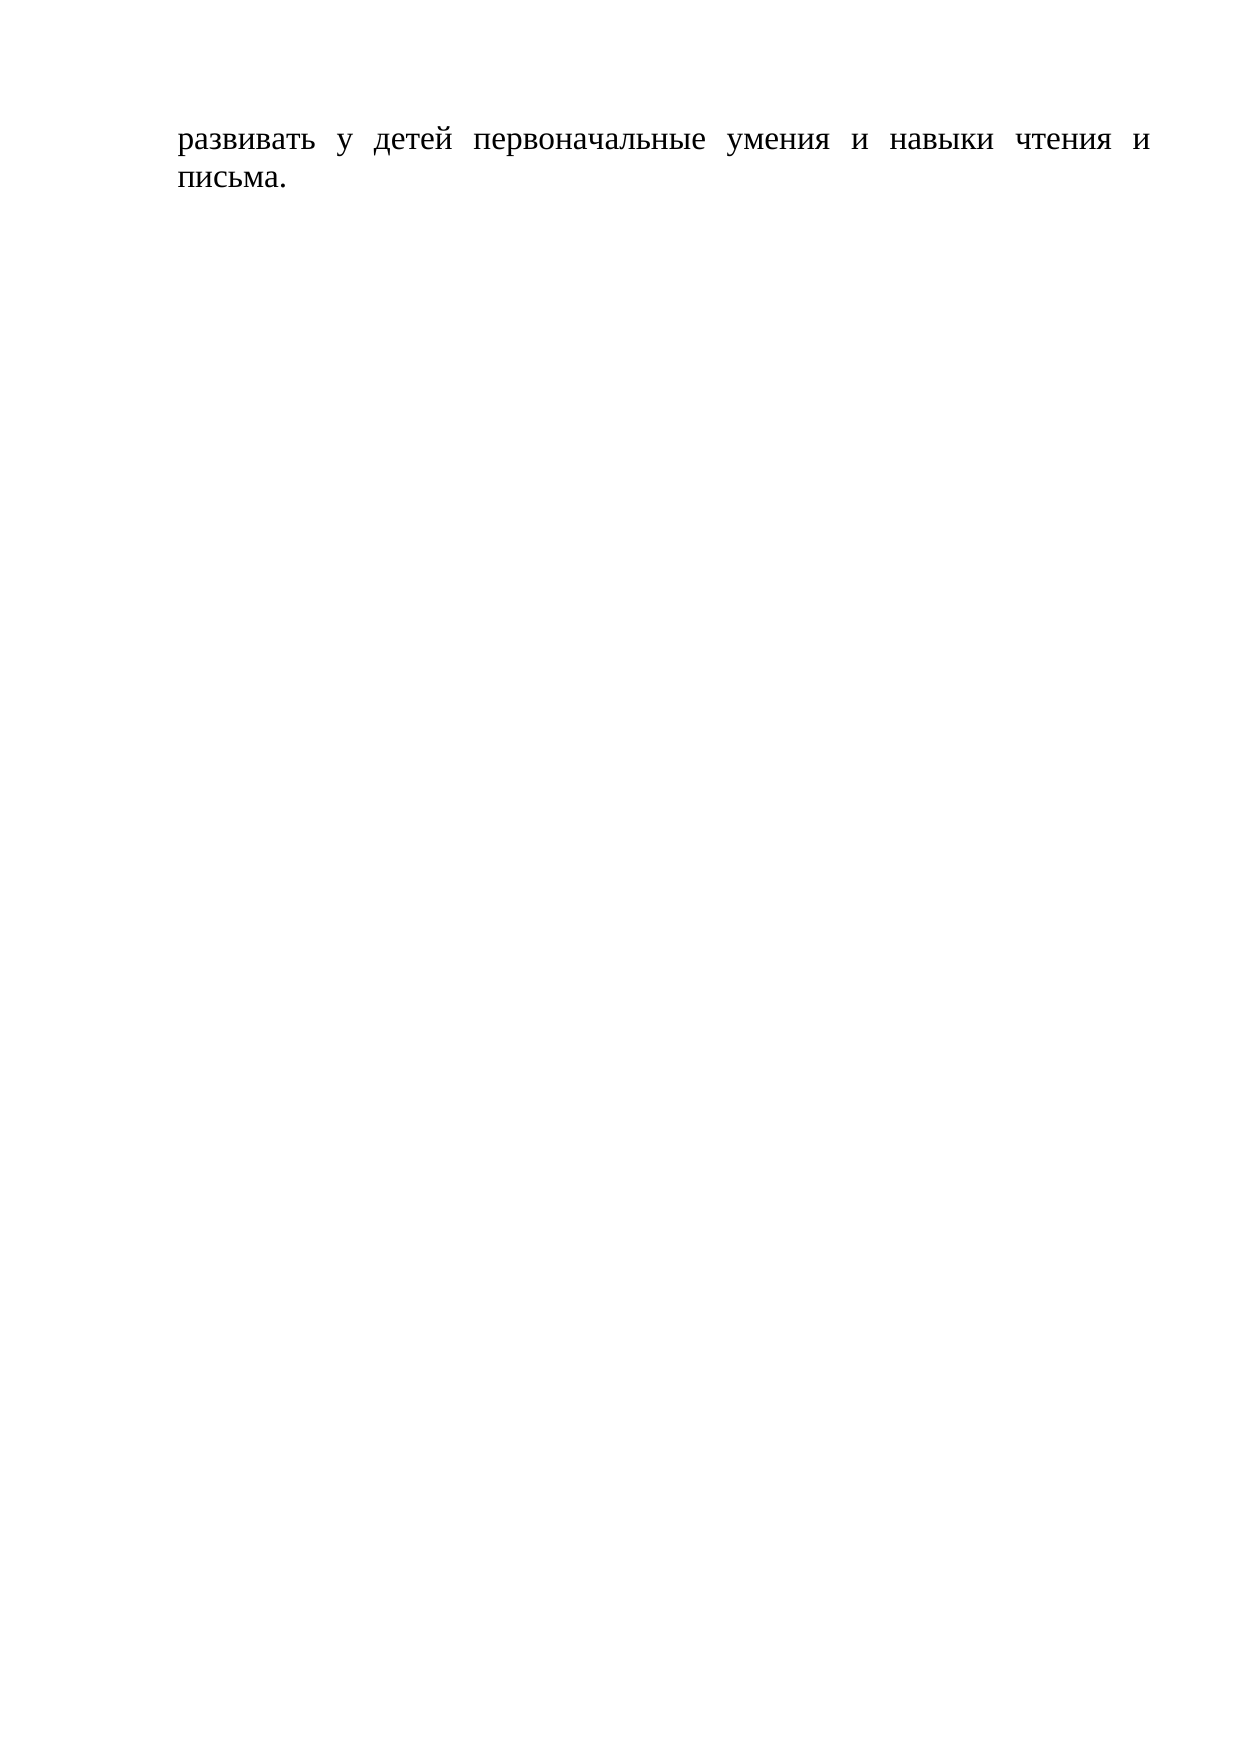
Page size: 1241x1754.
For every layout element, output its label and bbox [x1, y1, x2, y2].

text [177, 118, 1152, 195]
